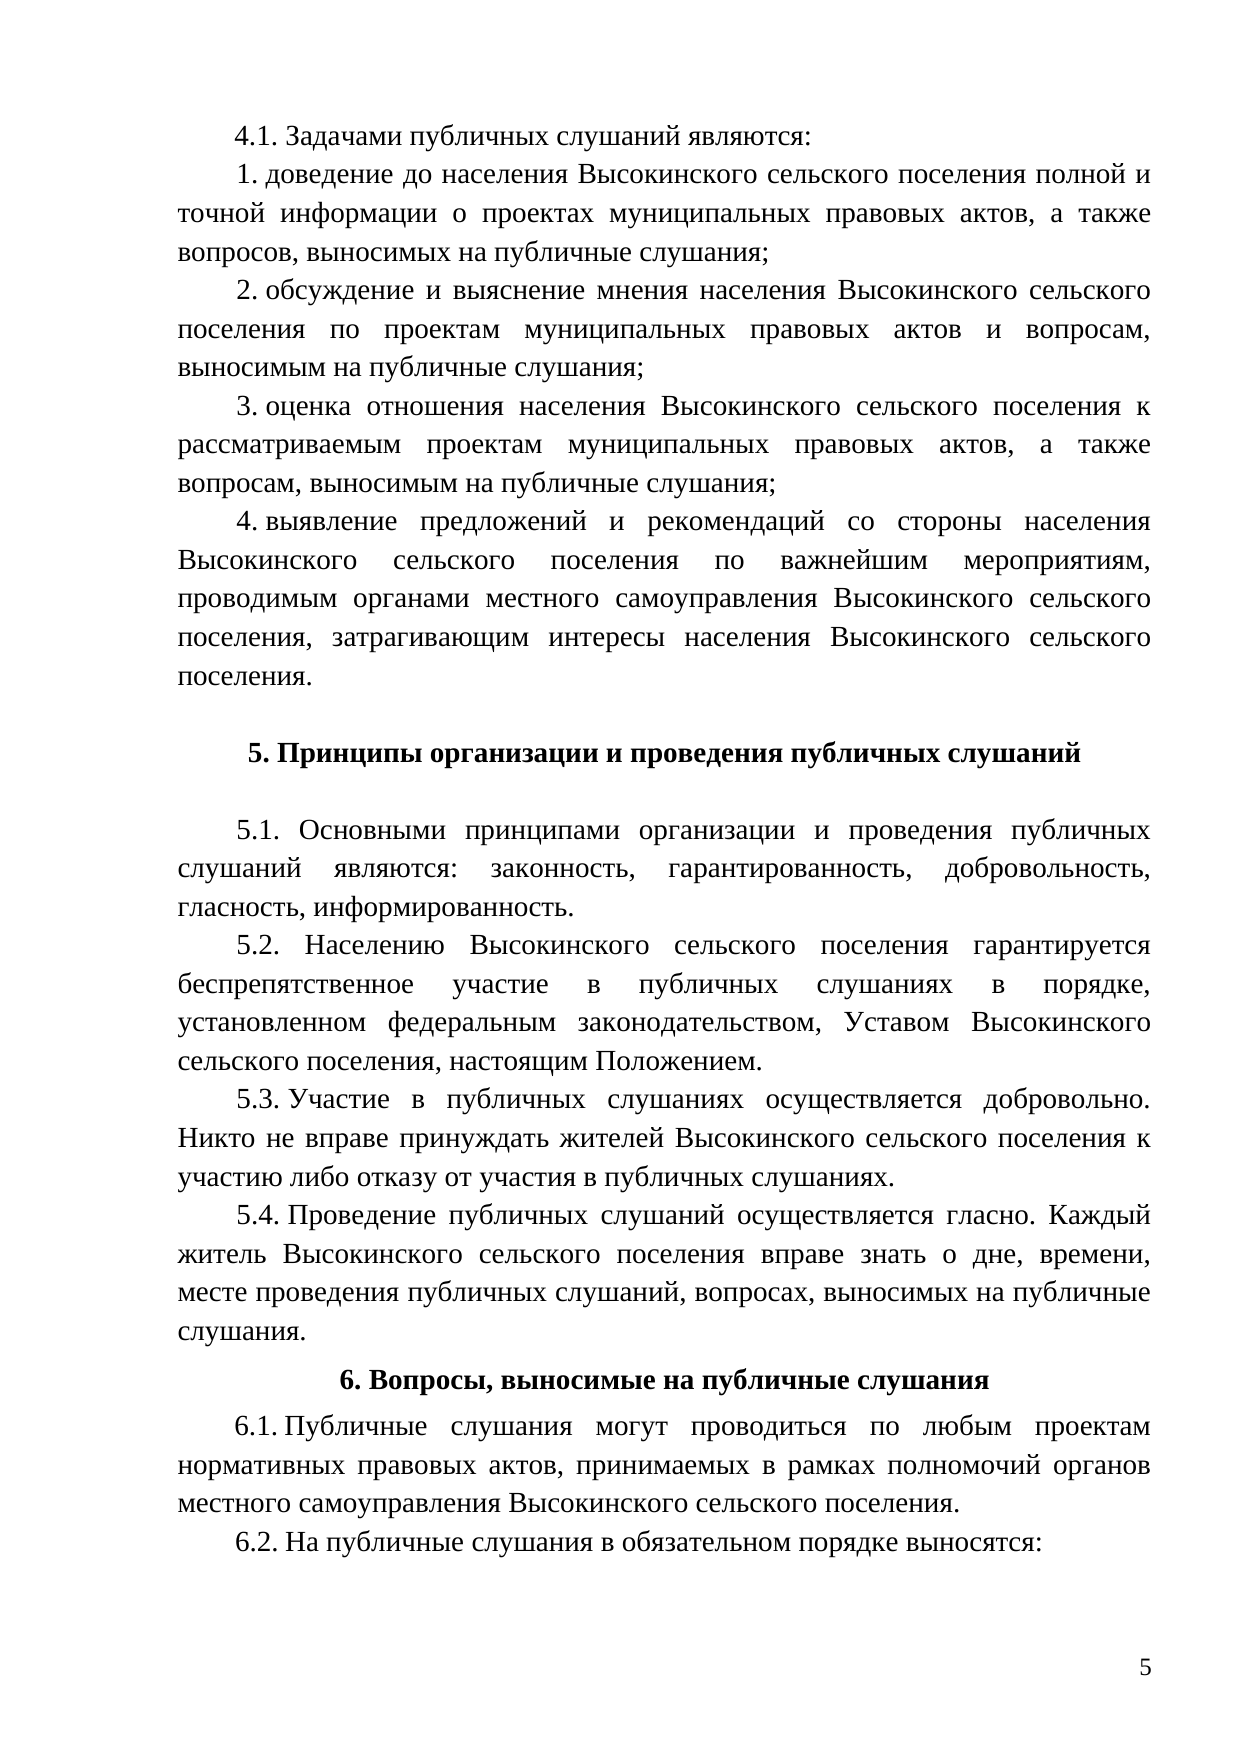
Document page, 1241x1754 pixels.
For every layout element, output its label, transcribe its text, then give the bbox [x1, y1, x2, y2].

text 6.2. На публичные слушания в обязательном порядке выносятся: [235, 1524, 1152, 1558]
text 6. Вопросы, выносимые на публичные слушания [177, 1362, 1152, 1396]
text 5.2. Населению Высокинского сельского поселения гарантируется беспрепятственное участие в публичных слушаниях в порядке, установленном федеральным законодательством, Уставом Высокинского сельского поселения, настоящим Положением. [177, 927, 1152, 1077]
text 5.4. Проведение публичных слушаний осуществляется гласно. Каждый житель Высокинского сельского поселения вправе знать о дне, времени, месте проведения публичных слушаний, вопросах, выносимых на публичные слушания. [177, 1197, 1152, 1346]
text 2. обсуждение и выяснение мнения населения Высокинского сельского поселения по проектам муниципальных правовых актов и вопросам, выносимым на публичные слушания; [177, 272, 1152, 383]
text 5.1. Основными принципами организации и проведения публичных слушаний являются: законность, гарантированность, добровольность, гласность, информированность. [177, 812, 1152, 922]
text 3. оценка отношения населения Высокинского сельского поселения к рассматриваемым проектам муниципальных правовых актов, а также вопросам, выносимым на публичные слушания; [177, 388, 1152, 498]
text 4. выявление предложений и рекомендаций со стороны населения Высокинского сельского поселения по важнейшим мероприятиям, проводимым органами местного самоуправления Высокинского сельского поселения, затрагивающим интересы населения Высокинского сельского поселения. [177, 503, 1152, 691]
text 6.1. Публичные слушания могут проводиться по любым проектам нормативных правовых актов, принимаемых в рамках полномочий органов местного самоуправления Высокинского сельского поселения. [177, 1408, 1152, 1519]
text 4.1. Задачами публичных слушаний являются: [234, 118, 1152, 152]
text 5.3. Участие в публичных слушаниях осуществляется добровольно. Никто не вправе принуждать жителей Высокинского сельского поселения к участию либо отказу от участия в публичных слушаниях. [177, 1082, 1152, 1192]
text 1. доведение до населения Высокинского сельского поселения полной и точной информации о проектах муниципальных правовых актов, а также вопросов, выносимых на публичные слушания; [177, 157, 1152, 267]
text 5. Принципы организации и проведения публичных слушаний [177, 735, 1152, 768]
